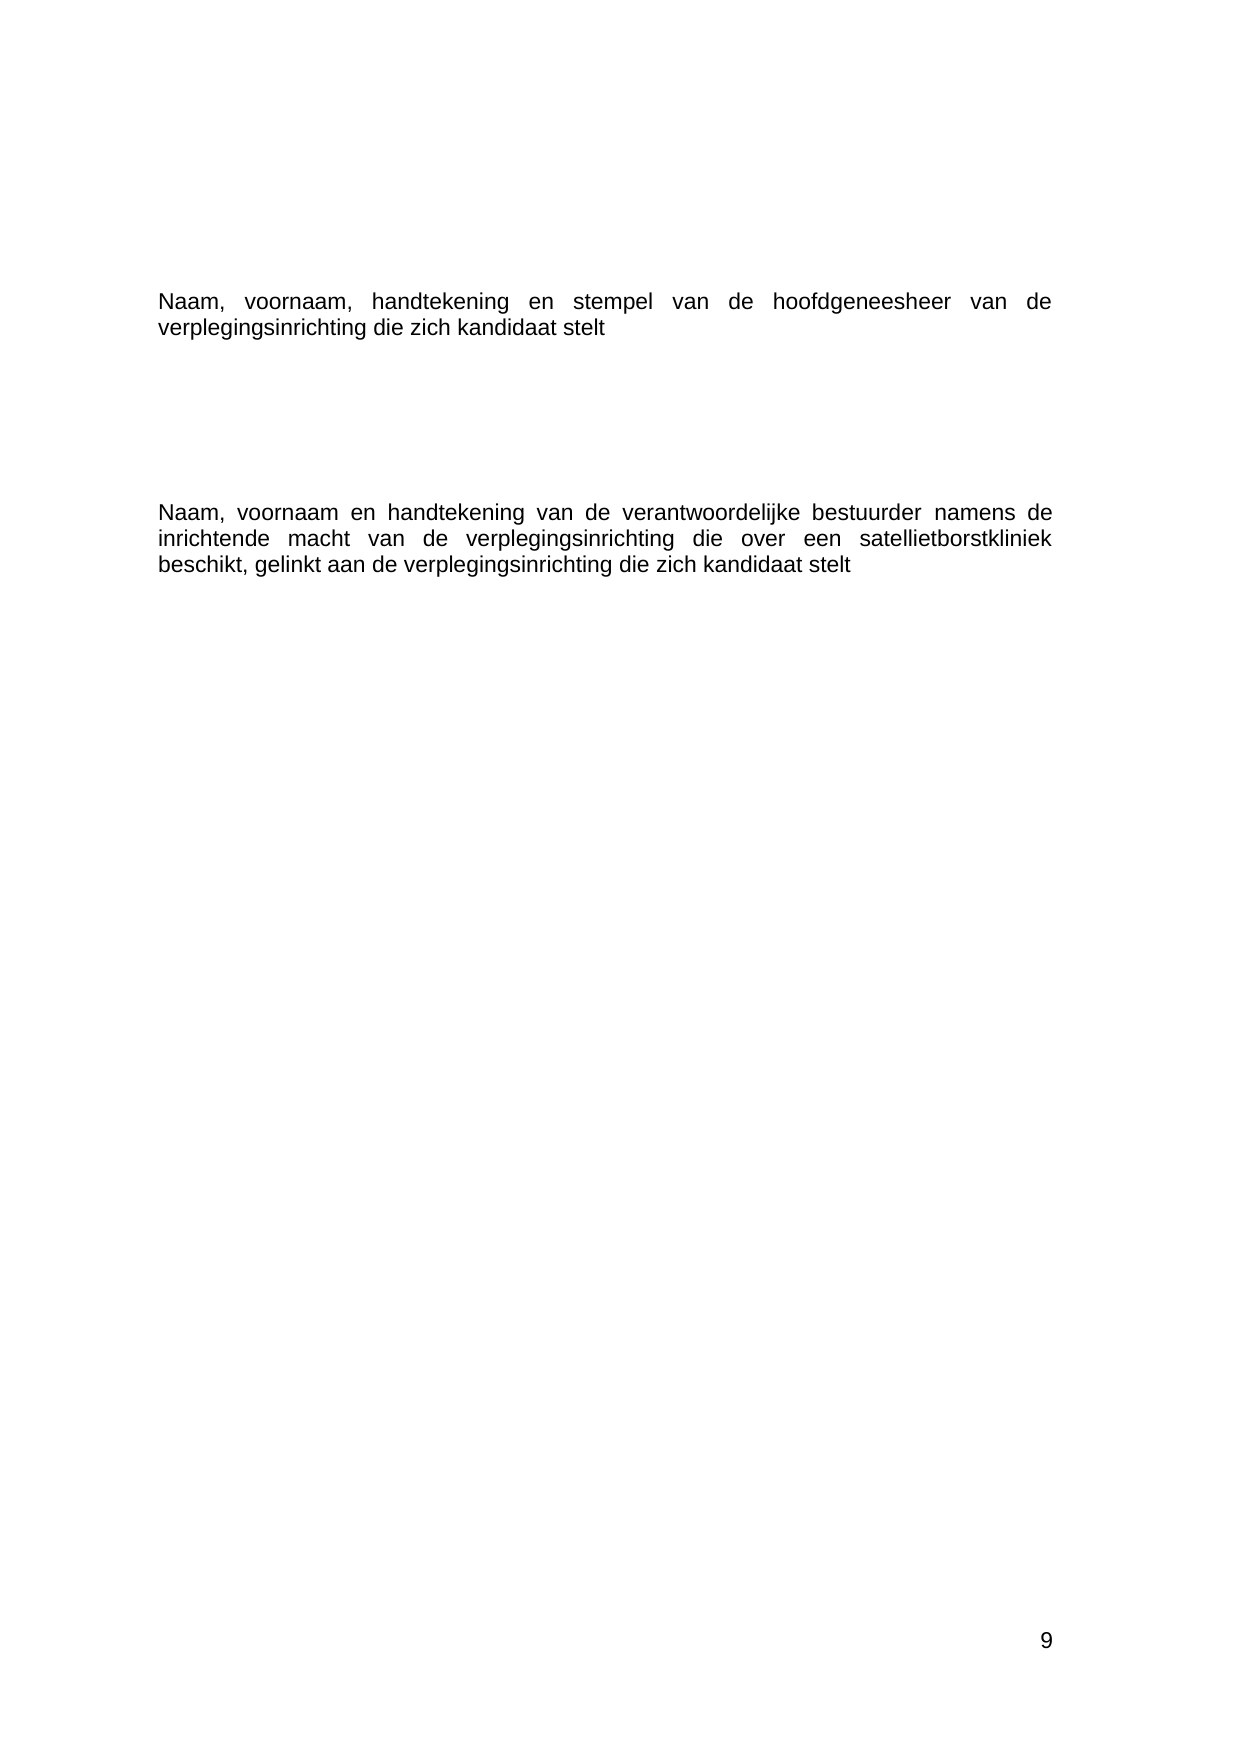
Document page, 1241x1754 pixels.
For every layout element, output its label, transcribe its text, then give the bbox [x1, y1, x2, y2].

text Naam, voornaam en handtekening van de verantwoordelijke bestuurder namens de inrichtende macht van de verplegingsinrichting die over een satellietborstkliniek beschikt, gelinkt aan de verplegingsinrichting die zich kandidaat stelt [158, 499, 1053, 578]
text Naam, voornaam, handtekening en stempel van de hoofdgeneesheer van de verplegingsinrichting die zich kandidaat stelt [158, 288, 1053, 341]
